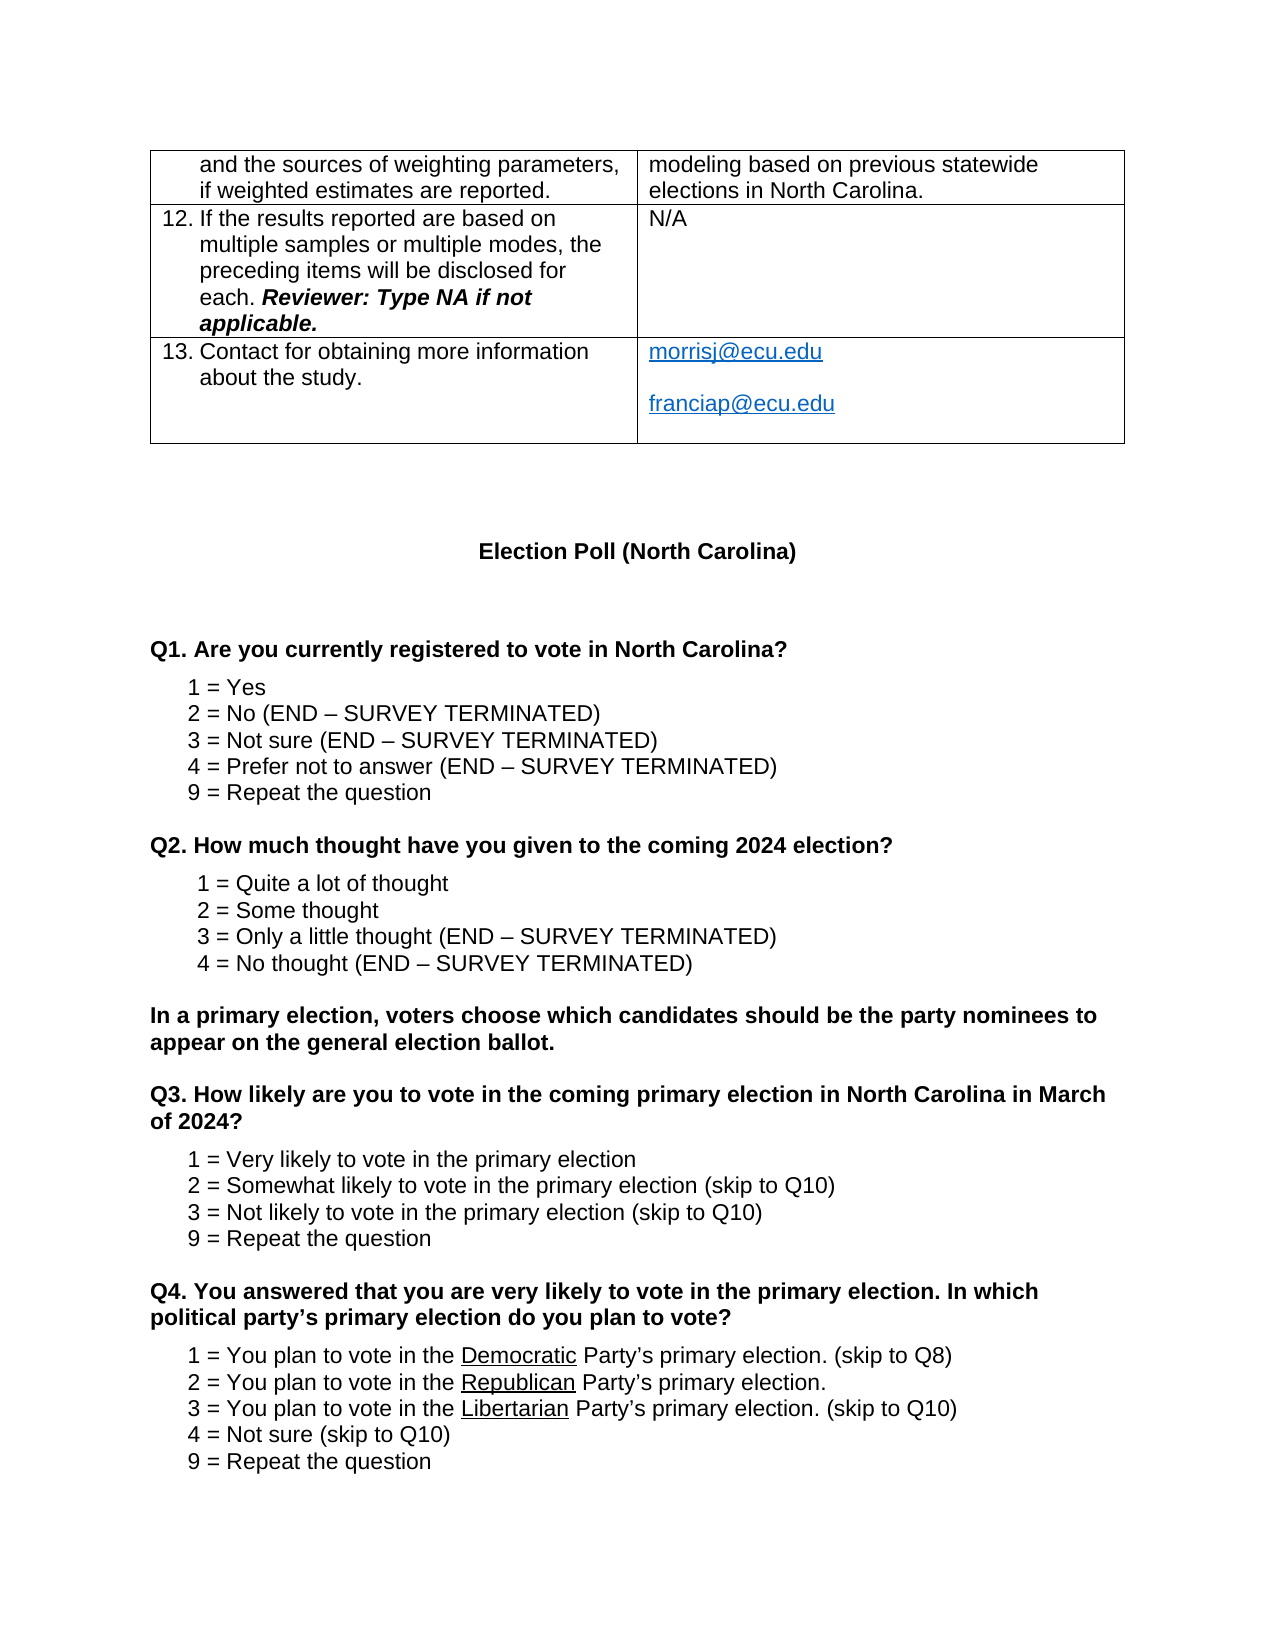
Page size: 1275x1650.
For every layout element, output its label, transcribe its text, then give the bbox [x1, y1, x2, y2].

text Q2. How much thought have you given to the coming 2024 election? [150, 832, 1125, 858]
text 4 = Prefer not to answer (END – SURVEY TERMINATED) [187, 753, 1125, 779]
text 3 = Not sure (END – SURVEY TERMINATED) [187, 727, 1125, 753]
text In a primary election, voters choose which candidates should be the party nominees to appear on the general election ballot. [150, 1002, 1125, 1055]
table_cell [638, 151, 1124, 204]
text Q3. How likely are you to vote in the coming primary election in North Carolina in March of 2024? [150, 1081, 1125, 1134]
text 1 = Very likely to vote in the primary election [187, 1146, 1125, 1172]
text 9 = Repeat the question [187, 779, 1125, 806]
text 1 = Quite a lot of thought [197, 870, 1125, 897]
text 4 = Not sure (skip to Q10) [187, 1421, 1125, 1448]
text 2 = Some thought [197, 897, 1125, 923]
text Q4. You answered that you are very likely to vote in the primary election. In which political party’s primary election do you plan to vote? [150, 1278, 1125, 1330]
text Election Poll (North Carolina) [150, 538, 1125, 564]
text 9 = Repeat the question [187, 1225, 1125, 1251]
text 2 = Somewhat likely to vote in the primary election (skip to Q10) [187, 1172, 1125, 1199]
text 3 = Not likely to vote in the primary election (skip to Q10) [187, 1199, 1125, 1225]
table_cell Contact for obtaining more information about the study. [151, 338, 637, 443]
table_cell N/A [638, 205, 1124, 337]
text 1 = You plan to vote in the Democratic Party’s primary election. (skip to Q8) [187, 1342, 1125, 1369]
text 1 = Yes [187, 674, 1125, 700]
text 3 = You plan to vote in the Libertarian Party’s primary election. (skip to Q10) [187, 1395, 1125, 1421]
text 3 = Only a little thought (END – SURVEY TERMINATED) [197, 923, 1125, 949]
text 2 = No (END – SURVEY TERMINATED) [187, 700, 1125, 727]
text 2 = You plan to vote in the Republican Party’s primary election. [187, 1369, 1125, 1395]
text Q1. Are you currently registered to vote in North Carolina? [150, 636, 1125, 662]
table_cell If the results reported are based on multiple samples or multiple modes, the preceding items will be disclosed for each. Reviewer: Type NA if not applicable. [151, 205, 637, 337]
text 4 = No thought (END – SURVEY TERMINATED) [197, 949, 1125, 976]
table_cell morrisj@ecu.edu franciap@ecu.edu [638, 338, 1124, 443]
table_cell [151, 151, 637, 204]
text 9 = Repeat the question [187, 1448, 1125, 1474]
